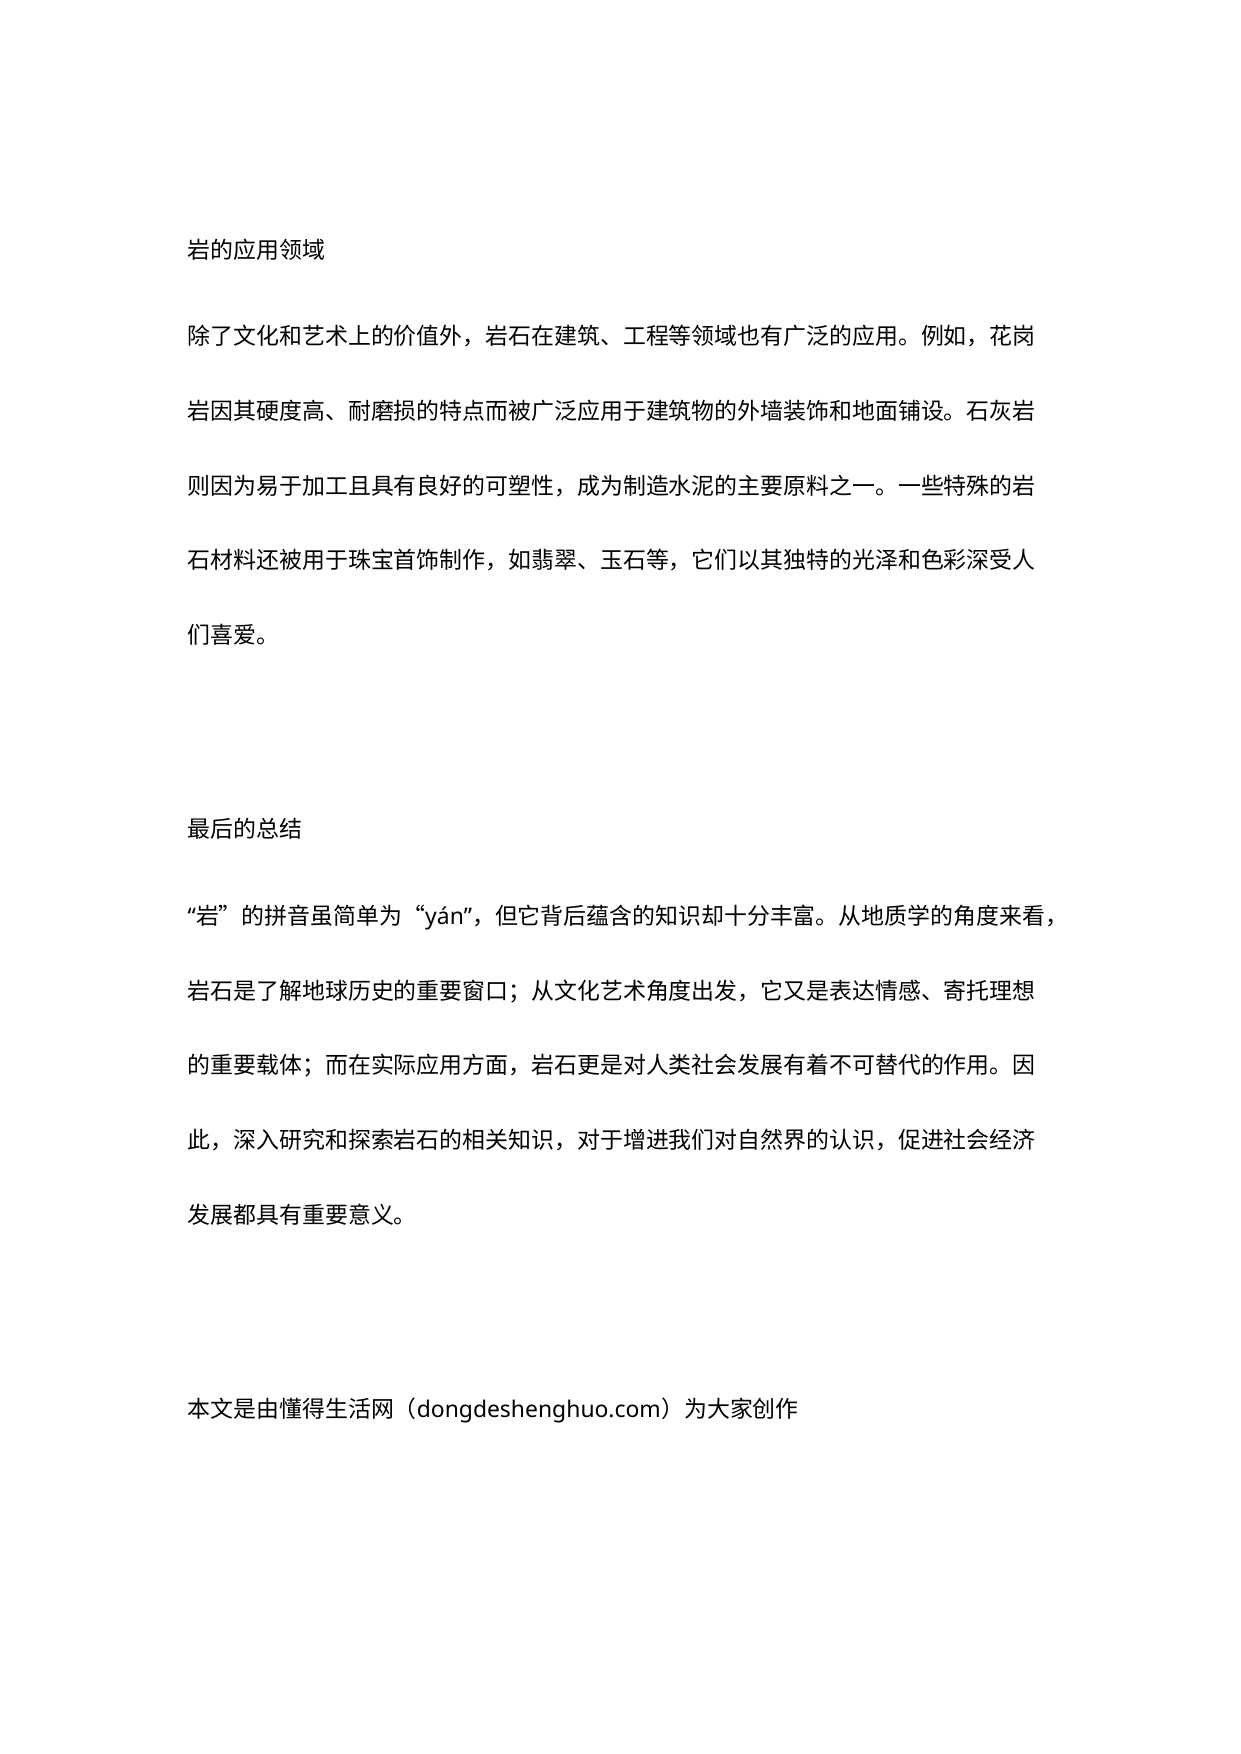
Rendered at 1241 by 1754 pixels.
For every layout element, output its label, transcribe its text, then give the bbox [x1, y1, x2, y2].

text 最后的总结 [187, 795, 1053, 860]
text “岩”的拼音虽简单为“yán”，但它背后蕴含的知识却十分丰富。从地质学的角度来看，岩石是了解地球历史的重要窗口；从文化艺术角度出发，它又是表达情感、寄托理想的重要载体；而在实际应用方面，岩石更是对人类社会发展有着不可替代的作用。因此，深入研究和探索岩石的相关知识，对于增进我们对自然界的认识，促进社会经济发展都具有重要意义。 [187, 882, 1053, 1246]
text 岩的应用领域 [187, 216, 1053, 281]
text 本文是由懂得生活网（dongdeshenghuo.com）为大家创作 [187, 1375, 1053, 1440]
text 除了文化和艺术上的价值外，岩石在建筑、工程等领域也有广泛的应用。例如，花岗岩因其硬度高、耐磨损的特点而被广泛应用于建筑物的外墙装饰和地面铺设。石灰岩则因为易于加工且具有良好的可塑性，成为制造水泥的主要原料之一。一些特殊的岩石材料还被用于珠宝首饰制作，如翡翠、玉石等，它们以其独特的光泽和色彩深受人们喜爱。 [187, 302, 1053, 666]
